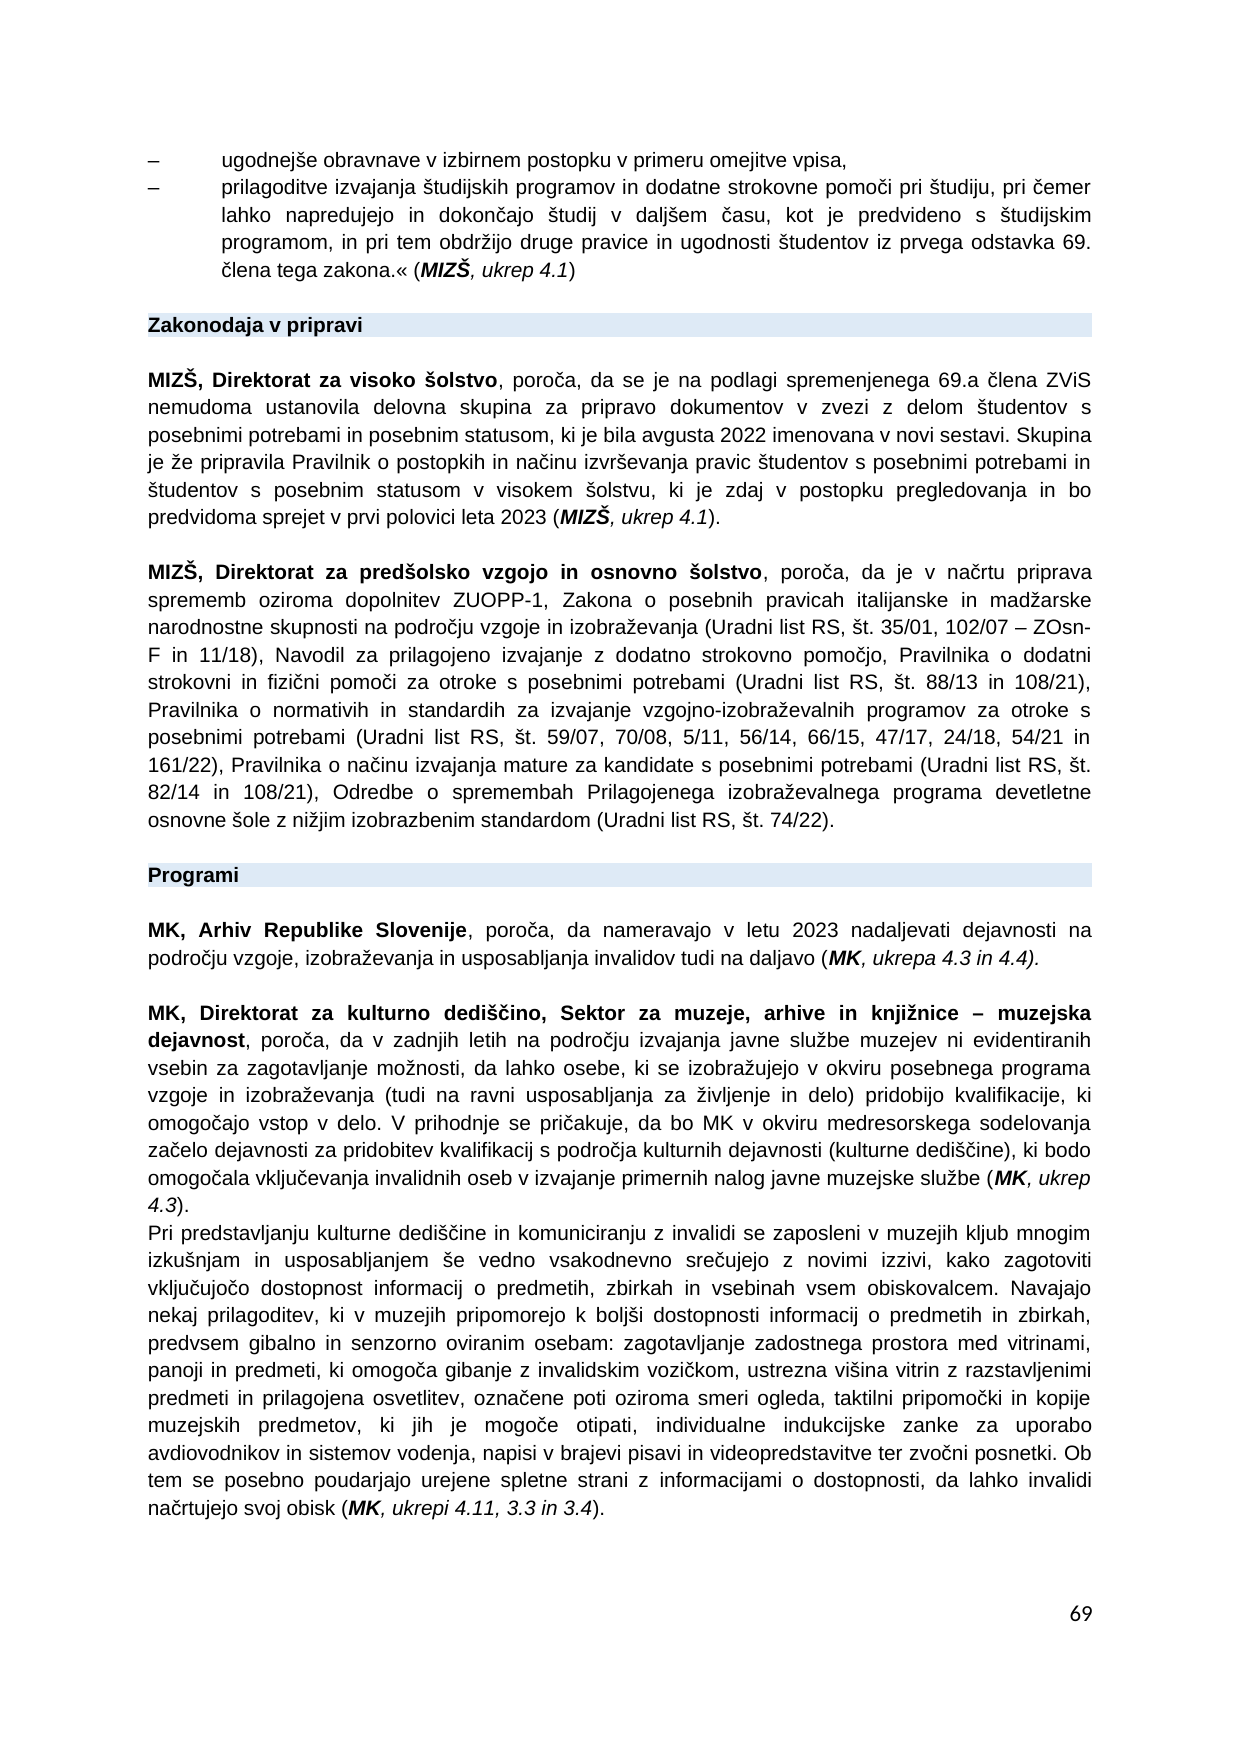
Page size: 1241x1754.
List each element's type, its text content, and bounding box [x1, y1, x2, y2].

text – prilagoditve izvajanja študijskih programov in dodatne strokovne pomoči pri študiju, pri čemer lahko napredujejo in dokončajo študij v daljšem času, kot je predvideno s študijskim programom, in pri tem obdržijo druge pravice in ugodnosti študentov iz prvega odstavka 69. člena tega zakona.« (MIZŠ, ukrep 4.1) [148, 175, 1092, 282]
text MIZŠ, Direktorat za visoko šolstvo, poroča, da se je na podlagi spremenjenega 69.a člena ZViS nemudoma ustanovila delovna skupina za pripravo dokumentov v zvezi z delom študentov s posebnimi potrebami in posebnim statusom, ki je bila avgusta 2022 imenovana v novi sestavi. Skupina je že pripravila Pravilnik o postopkih in načinu izvrševanja pravic študentov s posebnimi potrebami in študentov s posebnim statusom v visokem šolstvu, ki je zdaj v postopku pregledovanja in bo predvidoma sprejet v prvi polovici leta 2023 (MIZŠ, ukrep 4.1). [148, 368, 1092, 529]
text MIZŠ, Direktorat za predšolsko vzgojo in osnovno šolstvo, poroča, da je v načrtu priprava sprememb oziroma dopolnitev ZUOPP-1, Zakona o posebnih pravicah italijanske in madžarske narodnostne skupnosti na področju vzgoje in izobraževanja (Uradni list RS, št. 35/01, 102/07 – ZOsn-F in 11/18), Navodil za prilagojeno izvajanje z dodatno strokovno pomočjo, Pravilnika o dodatni strokovni in fizični pomoči za otroke s posebnimi potrebami (Uradni list RS, št. 88/13 in 108/21), Pravilnika o normativih in standardih za izvajanje vzgojno-izobraževalnih programov za otroke s posebnimi potrebami (Uradni list RS, št. 59/07, 70/08, 5/11, 56/14, 66/15, 47/17, 24/18, 54/21 in 161/22), Pravilnika o načinu izvajanja mature za kandidate s posebnimi potrebami (Uradni list RS, št. 82/14 in 108/21), Odredbe o spremembah Prilagojenega izobraževalnega programa devetletne osnovne šole z nižjim izobrazbenim standardom (Uradni list RS, št. 74/22). [148, 560, 1092, 832]
text MK, Direktorat za kulturno dediščino, Sektor za muzeje, arhive in knjižnice – muzejska dejavnost, poroča, da v zadnjih letih na področju izvajanja javne službe muzejev ni evidentiranih vsebin za zagotavljanje možnosti, da lahko osebe, ki se izobražujejo v okviru posebnega programa vzgoje in izobraževanja (tudi na ravni usposabljanja za življenje in delo) pridobijo kvalifikacije, ki omogočajo vstop v delo. V prihodnje se pričakuje, da bo MK v okviru medresorskega sodelovanja začelo dejavnosti za pridobitev kvalifikacij s področja kulturnih dejavnosti (kulturne dediščine), ki bodo omogočala vključevanja invalidnih oseb v izvajanje primernih nalog javne muzejske službe (MK, ukrep 4.3). [148, 1001, 1092, 1217]
text MK, Arhiv Republike Slovenije, poroča, da nameravajo v letu 2023 nadaljevati dejavnosti na področju vzgoje, izobraževanja in usposabljanja invalidov tudi na daljavo (MK, ukrepa 4.3 in 4.4). [148, 918, 1092, 970]
text Pri predstavljanju kulturne dediščine in komuniciranju z invalidi se zaposleni v muzejih kljub mnogim izkušnjam in usposabljanjem še vedno vsakodnevno srečujejo z novimi izzivi, kako zagotoviti vključujočo dostopnost informacij o predmetih, zbirkah in vsebinah vsem obiskovalcem. Navajajo nekaj prilagoditev, ki v muzejih pripomorejo k boljši dostopnosti informacij o predmetih in zbirkah, predvsem gibalno in senzorno oviranim osebam: zagotavljanje zadostnega prostora med vitrinami, panoji in predmeti, ki omogoča gibanje z invalidskim vozičkom, ustrezna višina vitrin z razstavljenimi predmeti in prilagojena osvetlitev, označene poti oziroma smeri ogleda, taktilni pripomočki in kopije muzejskih predmetov, ki jih je mogoče otipati, individualne indukcijske zanke za uporabo avdiovodnikov in sistemov vodenja, napisi v brajevi pisavi in videopredstavitve ter zvočni posnetki. Ob tem se posebno poudarjajo urejene spletne strani z informacijami o dostopnosti, da lahko invalidi načrtujejo svoj obisk (MK, ukrepi 4.11, 3.3 in 3.4). [148, 1221, 1092, 1520]
text – ugodnejše obravnave v izbirnem postopku v primeru omejitve vpisa, [148, 148, 1092, 172]
text Zakonodaja v pripravi [148, 313, 1092, 337]
text Programi [148, 863, 1092, 887]
